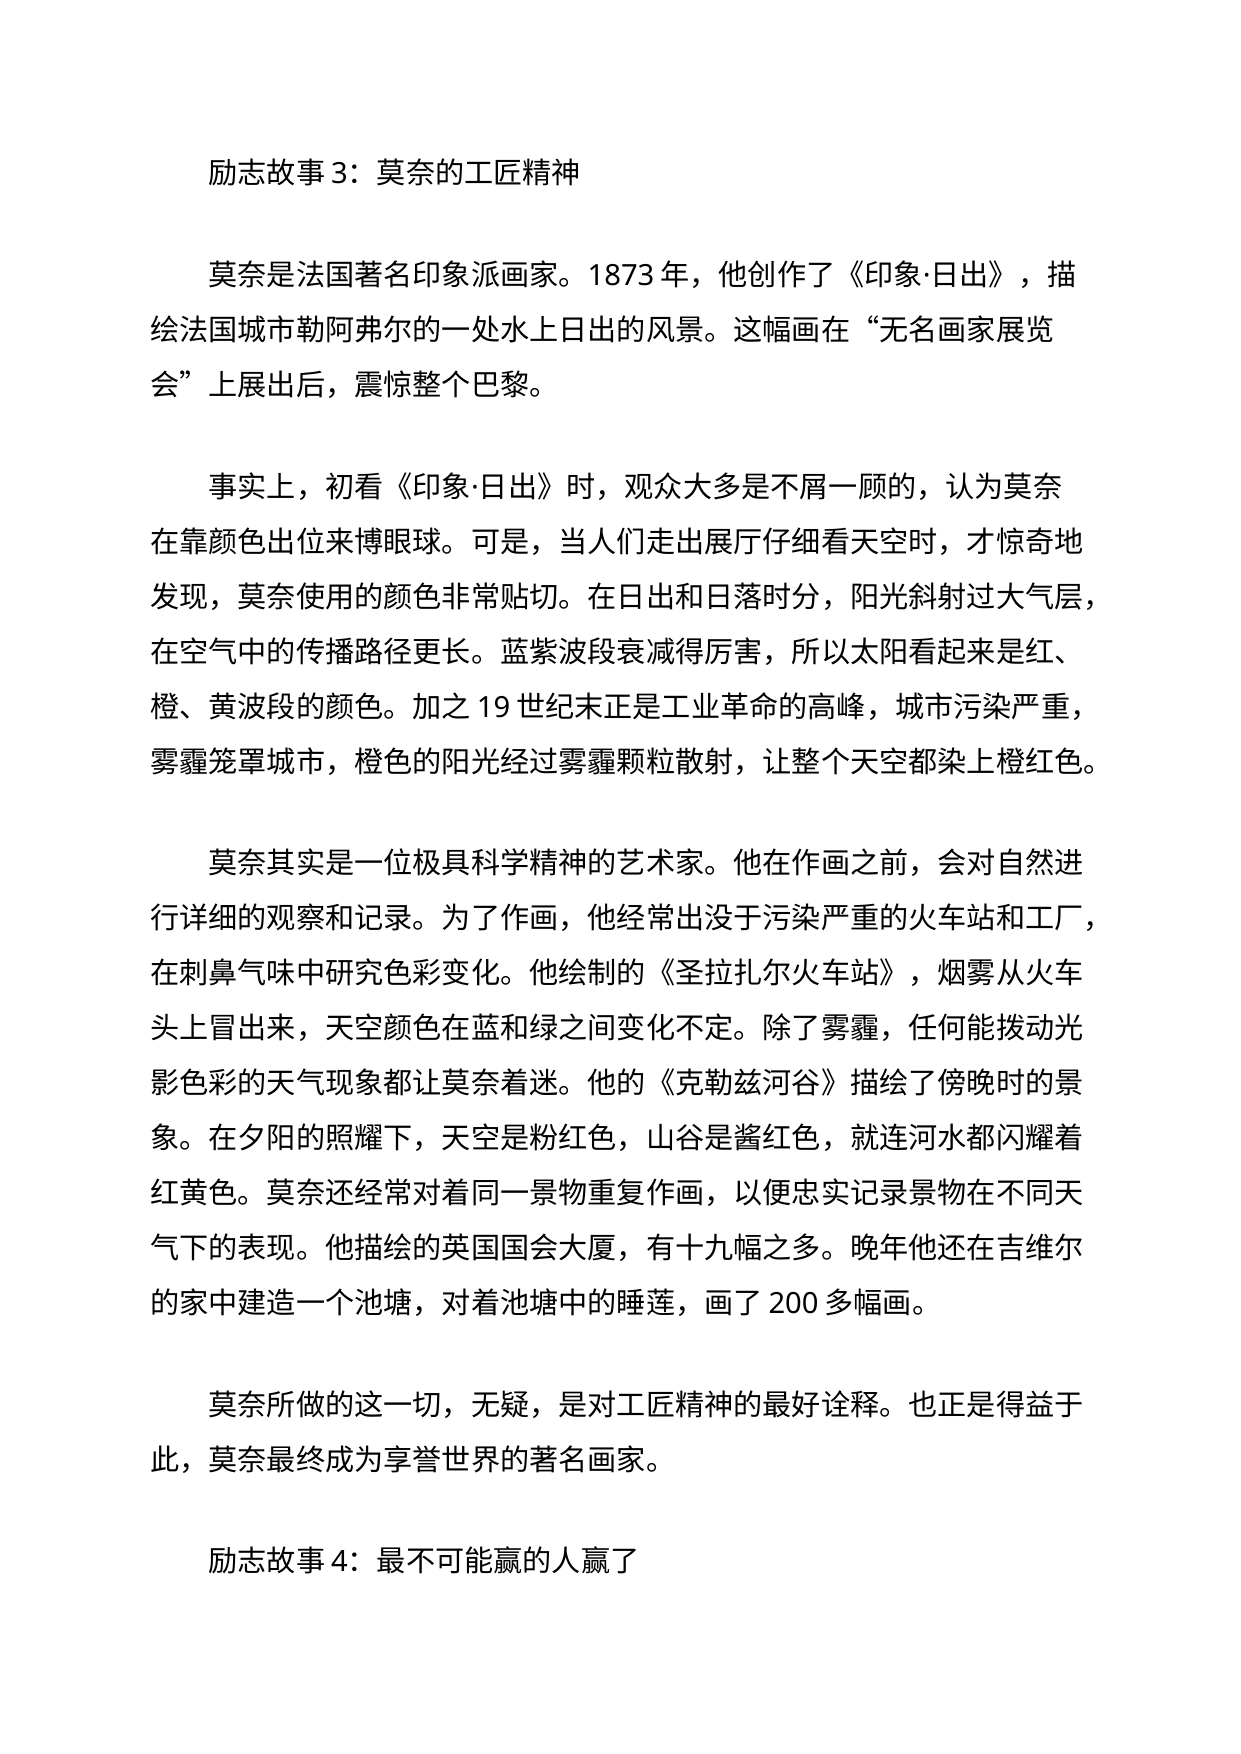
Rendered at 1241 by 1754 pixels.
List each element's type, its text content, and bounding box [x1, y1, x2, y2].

text 莫奈是法国著名印象派画家。1873年，他创作了《印象·日出》，描绘法国城市勒阿弗尔的一处水上日出的风景。这幅画在“无名画家展览会”上展出后，震惊整个巴黎。 [150, 252, 1090, 404]
text 莫奈所做的这一切，无疑，是对工匠精神的最好诠释。也正是得益于此，莫奈最终成为享誉世界的著名画家。 [150, 1381, 1090, 1478]
text 励志故事3：莫奈的工匠精神 [150, 150, 1090, 192]
text 励志故事4：最不可能赢的人赢了 [150, 1538, 1090, 1580]
text 事实上，初看《印象·日出》时，观众大多是不屑一顾的，认为莫奈在靠颜色出位来博眼球。可是，当人们走出展厅仔细看天空时，才惊奇地发现，莫奈使用的颜色非常贴切。在日出和日落时分，阳光斜射过大气层，在空气中的传播路径更长。蓝紫波段衰减得厉害，所以太阳看起来是红、橙、黄波段的颜色。加之19世纪末正是工业革命的高峰，城市污染严重，雾霾笼罩城市，橙色的阳光经过雾霾颗粒散射，让整个天空都染上橙红色。 [150, 464, 1090, 781]
text 莫奈其实是一位极具科学精神的艺术家。他在作画之前，会对自然进行详细的观察和记录。为了作画，他经常出没于污染严重的火车站和工厂，在刺鼻气味中研究色彩变化。他绘制的《圣拉扎尔火车站》，烟雾从火车头上冒出来，天空颜色在蓝和绿之间变化不定。除了雾霾，任何能拨动光影色彩的天气现象都让莫奈着迷。他的《克勒兹河谷》描绘了傍晚时的景象。在夕阳的照耀下，天空是粉红色，山谷是酱红色，就连河水都闪耀着红黄色。莫奈还经常对着同一景物重复作画，以便忠实记录景物在不同天气下的表现。他描绘的英国国会大厦，有十九幅之多。晚年他还在吉维尔的家中建造一个池塘，对着池塘中的睡莲，画了200多幅画。 [150, 840, 1090, 1322]
